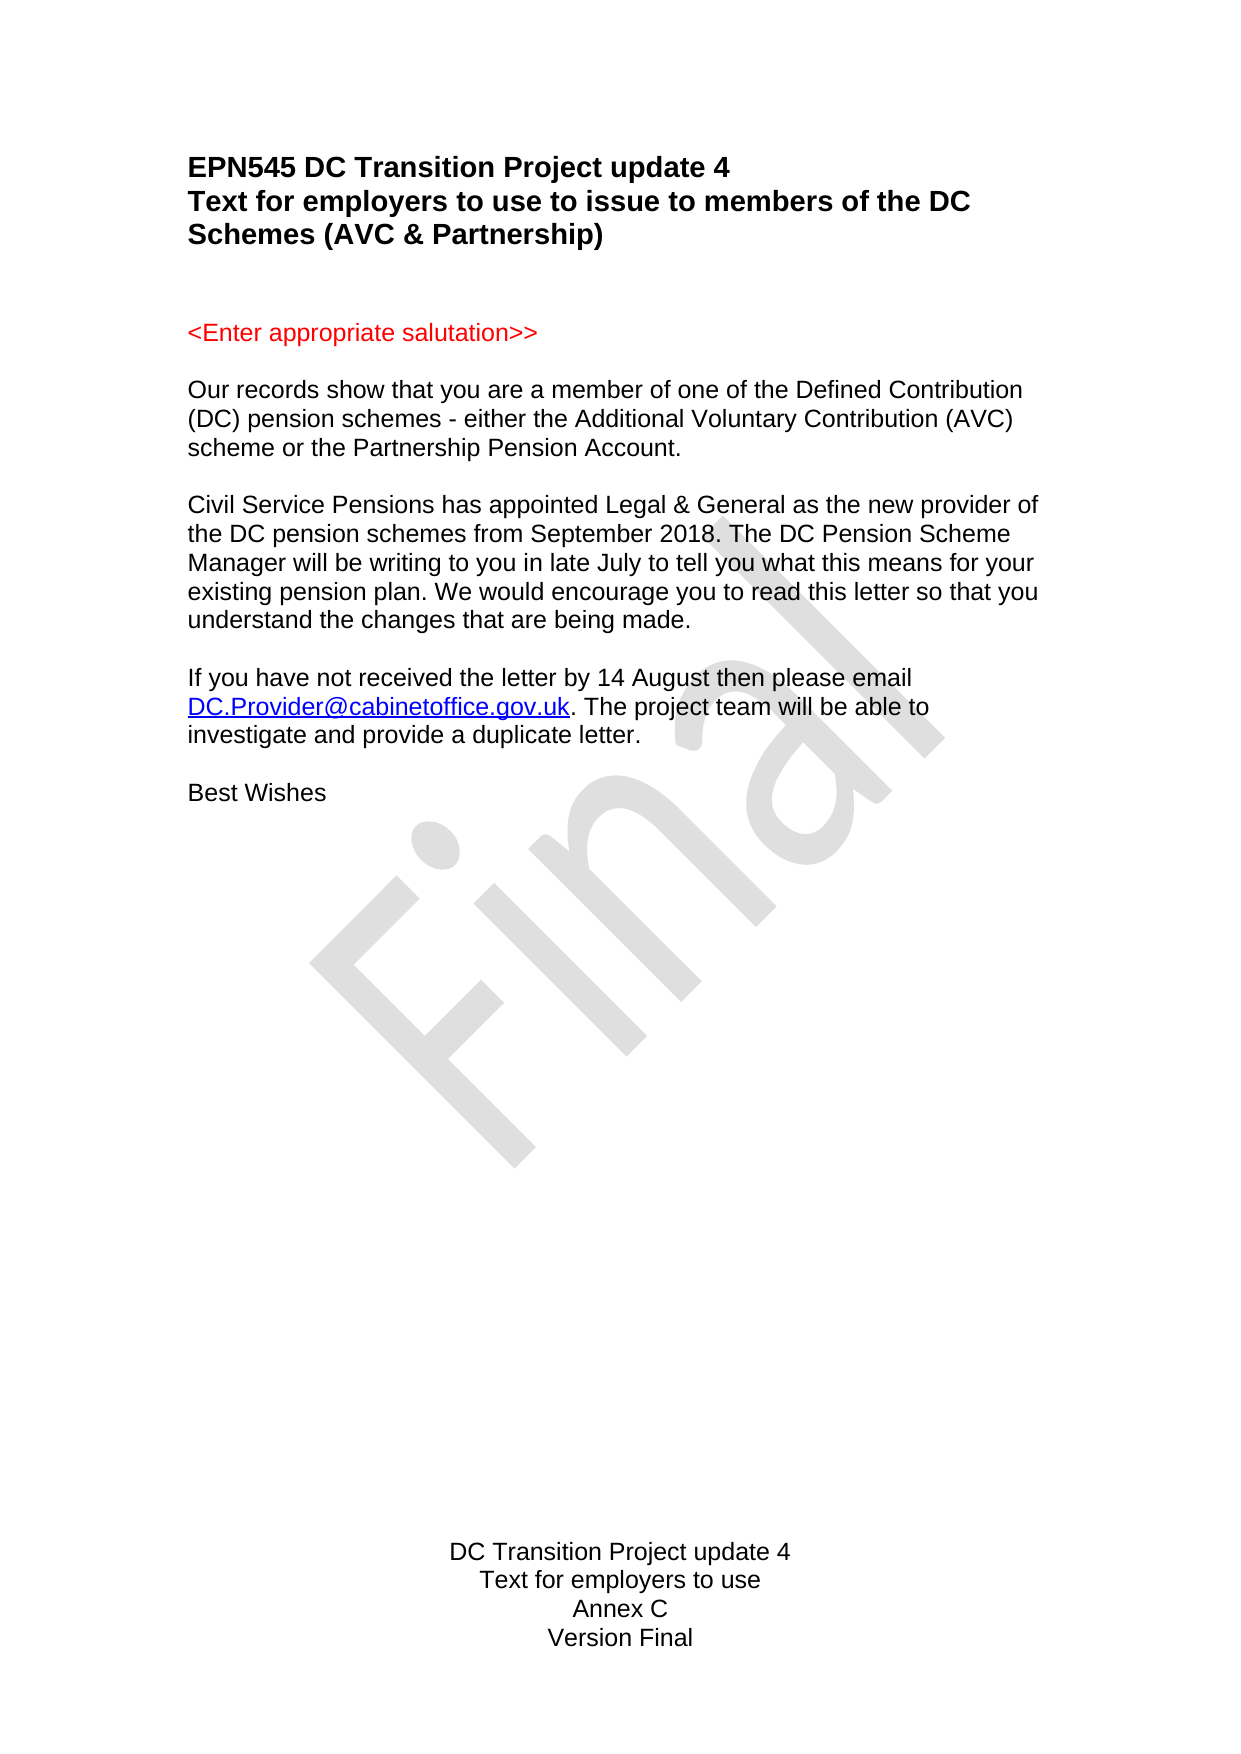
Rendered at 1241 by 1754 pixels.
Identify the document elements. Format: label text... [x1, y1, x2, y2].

text Best Wishes [187, 778, 1053, 806]
text If you have not received the letter by 14 August then please email DC.Provider@cabinetoffice.gov.uk. The project team will be able to investigate and provide a duplicate letter. [187, 663, 1053, 749]
text Our records show that you are a member of one of the Defined Contribution (DC) pension schemes - either the Additional Voluntary Contribution (AVC) scheme or the Partnership Pension Account. [187, 375, 1053, 461]
text Text for employers to use to issue to members of the DC Schemes (AVC & Partnership) [187, 183, 1053, 251]
text EPN545 DC Transition Project update 4 [187, 150, 1053, 183]
text <Enter appropriate salutation>> [187, 318, 1053, 346]
text Civil Service Pensions has appointed Legal & General as the new provider of the DC pension schemes from September 2018. The DC Pension Scheme Manager will be writing to you in late July to tell you what this means for your existing pension plan. We would encourage you to read this letter so that you understand the changes that are being made. [187, 490, 1053, 634]
